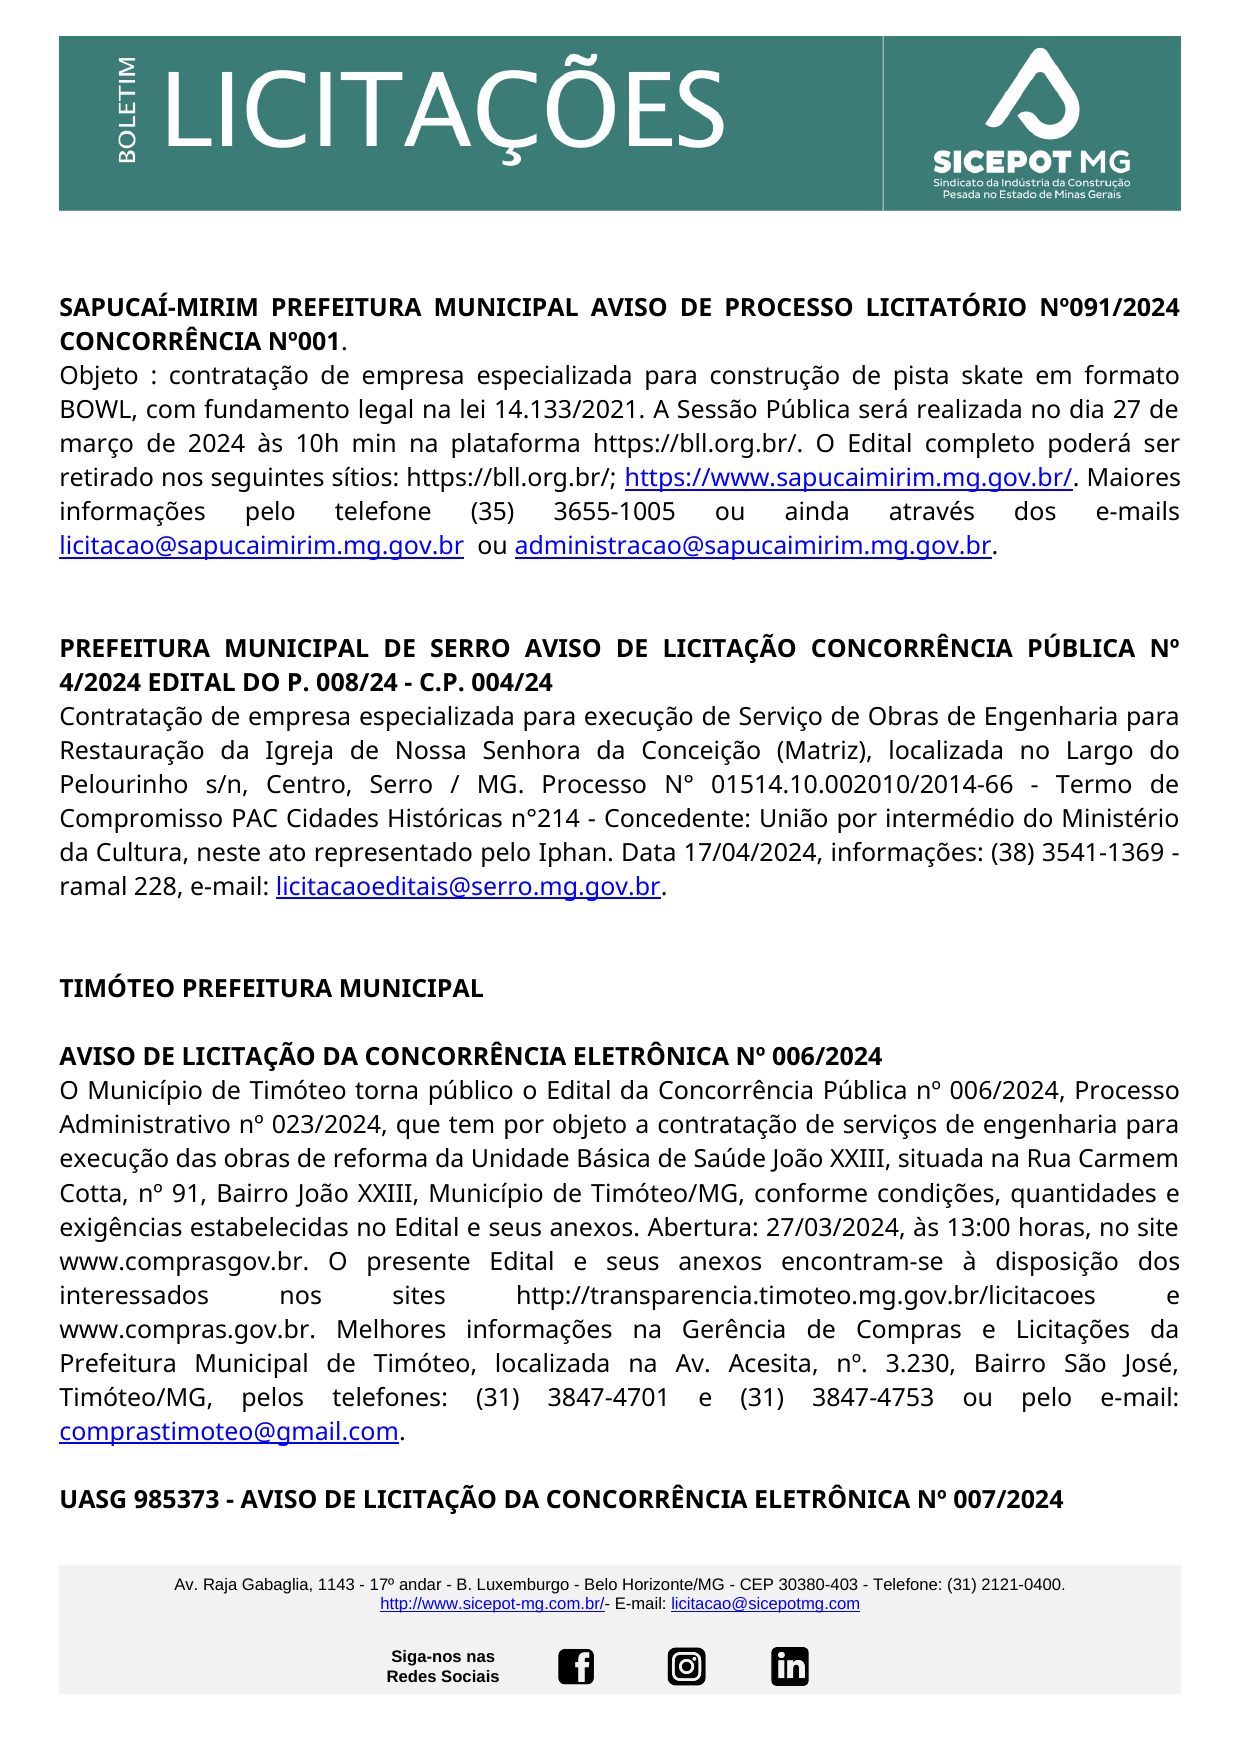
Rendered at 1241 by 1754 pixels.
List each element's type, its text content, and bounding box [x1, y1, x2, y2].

text AVISO DE LICITAÇÃO DA CONCORRÊNCIA ELETRÔNICA Nº 006/2024 [59, 1039, 1181, 1073]
text Contratação de empresa especializada para execução de Serviço de Obras de Engenharia para Restauração da Igreja de Nossa Senhora da Conceição (Matriz), localizada no Largo do Pelourinho s/n, Centro, Serro / MG. Processo N° 01514.10.002010/2014-66 - Termo de Compromisso PAC Cidades Históricas n°214 - Concedente: União por intermédio do Ministério da Cultura, neste ato representado pelo Iphan. Data 17/04/2024, informações: (38) 3541-1369 - ramal 228, e-mail: licitacaoeditais@serro.mg.gov.br. [59, 698, 1181, 903]
text UASG 985373 - AVISO DE LICITAÇÃO DA CONCORRÊNCIA ELETRÔNICA Nº 007/2024 [59, 1482, 1181, 1516]
picture [667, 1647, 706, 1686]
text SAPUCAÍ-MIRIM PREFEITURA MUNICIPAL AVISO DE PROCESSO LICITATÓRIO Nº091/2024 CONCORRÊNCIA Nº001. [59, 289, 1181, 358]
text Objeto : contratação de empresa especializada para construção de pista skate em formato BOWL, com fundamento legal na lei 14.133/2021. A Sessão Pública será realizada no dia 27 de março de 2024 às 10h min na plataforma https://bll.org.br/. O Edital completo poderá ser retirado nos seguintes sítios: https://bll.org.br/; https://www.sapucaimirim.mg.gov.br/. Maiores informações pelo telefone (35) 3655-1005 ou ainda através dos e-mails licitacao@sapucaimirim.mg.gov.br ou administracao@sapucaimirim.mg.gov.br. [59, 358, 1181, 562]
text O Município de Timóteo torna público o Edital da Concorrência Pública nº 006/2024, Processo Administrativo nº 023/2024, que tem por objeto a contratação de serviços de engenharia para execução das obras de reforma da Unidade Básica de Saúde João XXIII, situada na Rua Carmem Cotta, nº 91, Bairro João XXIII, Município de Timóteo/MG, conforme condições, quantidades e exigências estabelecidas no Edital e seus anexos. Abertura: 27/03/2024, às 13:00 horas, no site www.comprasgov.br. O presente Edital e seus anexos encontram-se à disposição dos interessados nos sites http://transparencia.timoteo.mg.gov.br/licitacoes e www.compras.gov.br. Melhores informações na Gerência de Compras e Licitações da Prefeitura Municipal de Timóteo, localizada na Av. Acesita, nº. 3.230, Bairro São José, Timóteo/MG, pelos telefones: (31) 3847-4701 e (31) 3847-4753 ou pelo e-mail: comprastimoteo@gmail.com. [59, 1073, 1181, 1448]
picture [557, 1648, 594, 1685]
text TIMÓTEO PREFEITURA MUNICIPAL [59, 971, 1181, 1005]
picture [59, 36, 1181, 211]
picture [771, 1647, 809, 1686]
text PREFEITURA MUNICIPAL DE SERRO AVISO DE LICITAÇÃO CONCORRÊNCIA PÚBLICA Nº 4/2024 EDITAL DO P. 008/24 - C.P. 004/24 [59, 630, 1181, 698]
